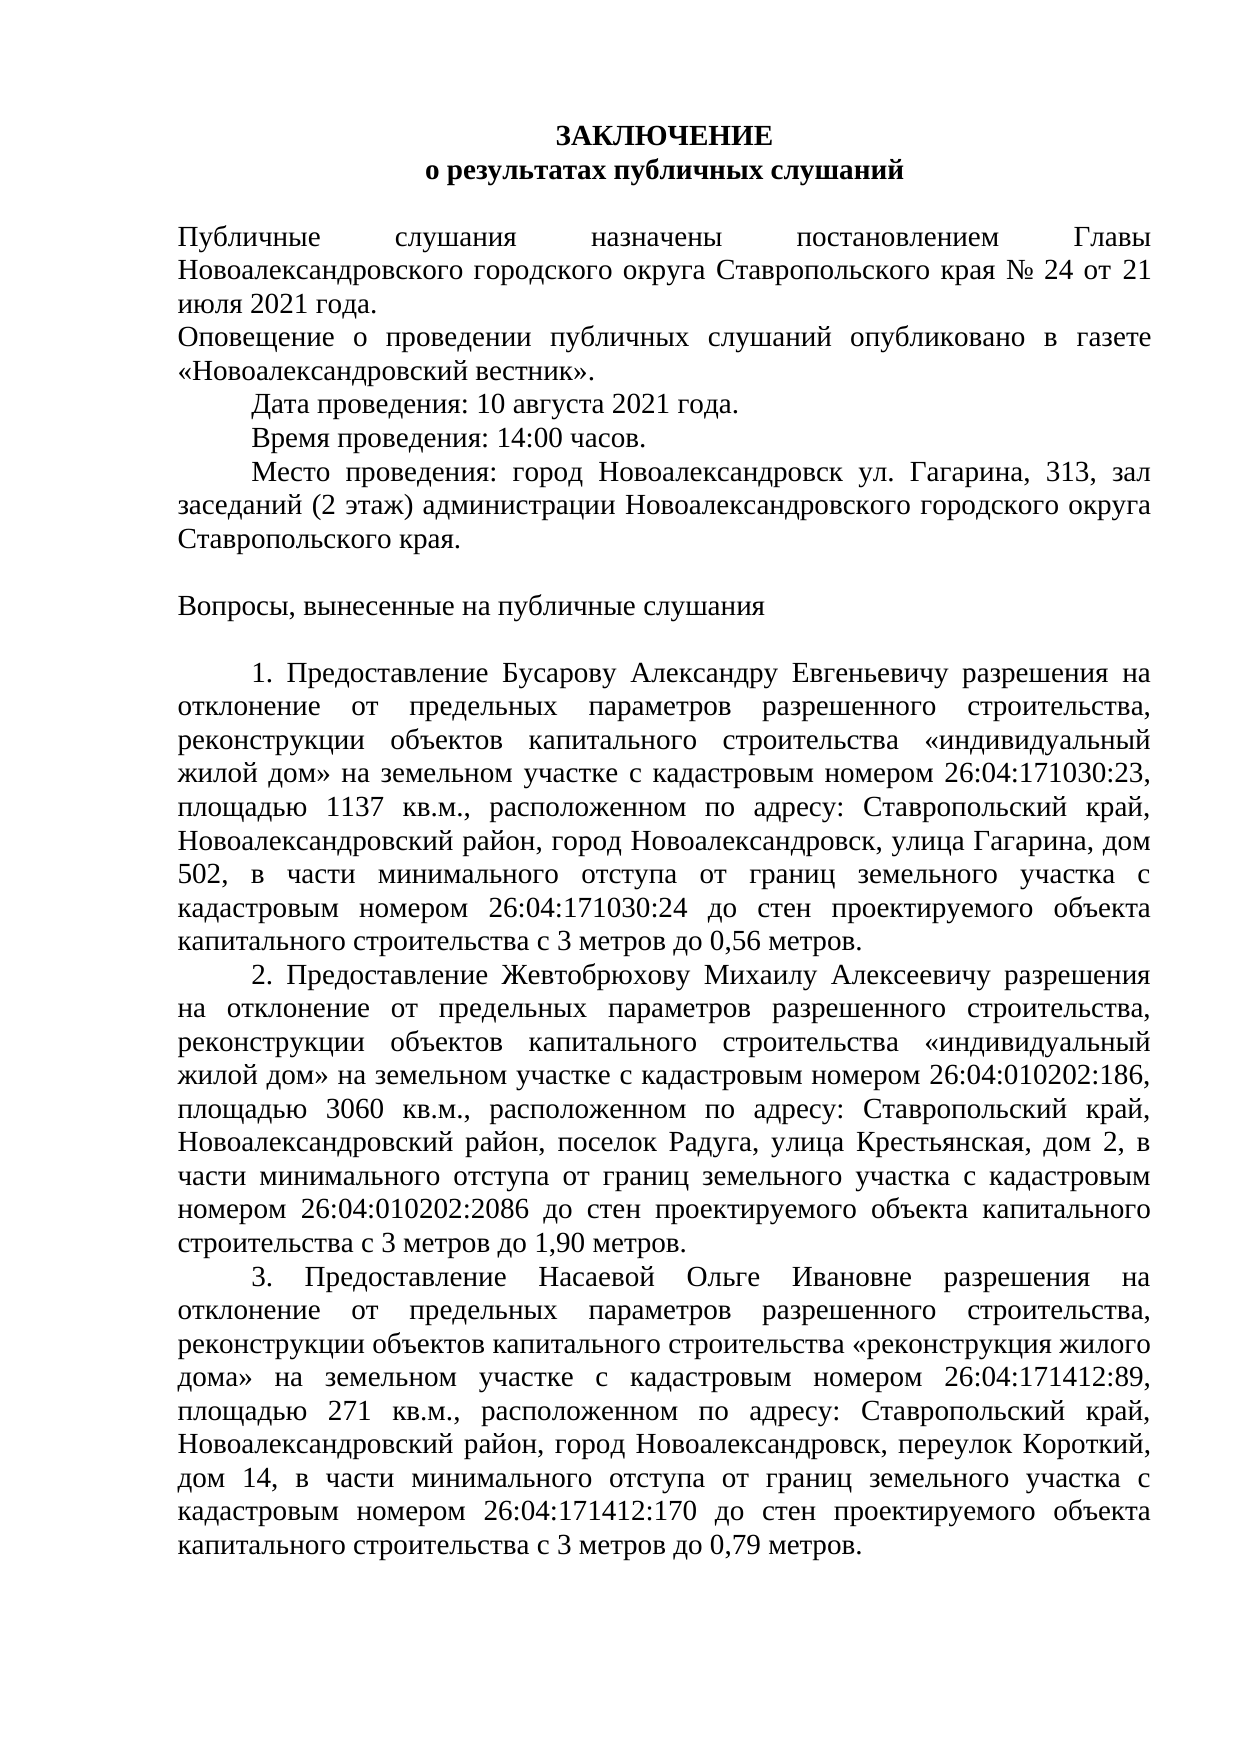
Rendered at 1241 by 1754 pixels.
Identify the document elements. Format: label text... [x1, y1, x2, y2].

text Дата проведения: 10 августа 2021 года. [177, 387, 1152, 420]
text 3. Предоставление Насаевой Ольге Ивановне разрешения на отклонение от предельных параметров разрешенного строительства, реконструкции объектов капитального строительства «реконструкция жилого дома» на земельном участке с кадастровым номером 26:04:171412:89, площадью 271 кв.м., расположенном по адресу: Ставропольский край, Новоалександровский район, город Новоалександровск, переулок Короткий, дом 14, в части минимального отступа от границ земельного участка с кадастровым номером 26:04:171412:170 до стен проектируемого объекта капитального строительства с 3 метров до 0,79 метров. [177, 1259, 1152, 1561]
text о результатах публичных слушаний [177, 152, 1152, 185]
text 1. Предоставление Бусарову Александру Евгеньевичу разрешения на отклонение от предельных параметров разрешенного строительства, реконструкции объектов капитального строительства «индивидуальный жилой дом» на земельном участке с кадастровым номером 26:04:171030:23, площадью 1137 кв.м., расположенном по адресу: Ставропольский край, Новоалександровский район, город Новоалександровск, улица Гагарина, дом 502, в части минимального отступа от границ земельного участка с кадастровым номером 26:04:171030:24 до стен проектируемого объекта капитального строительства с 3 метров до 0,56 метров. [177, 655, 1152, 957]
text Место проведения: город Новоалександровск ул. Гагарина, 313, зал заседаний (2 этаж) администрации Новоалександровского городского округа Ставропольского края. [177, 454, 1152, 554]
text Оповещение о проведении публичных слушаний опубликовано в газете «Новоалександровский вестник». [177, 319, 1152, 387]
text ЗАКЛЮЧЕНИЕ [177, 118, 1152, 152]
text Публичные слушания назначены постановлением Главы Новоалександровского городского округа Ставропольского края № 24 от 21 июля 2021 года. [177, 219, 1152, 319]
text Вопросы, вынесенные на публичные слушания [177, 588, 1152, 621]
text 2. Предоставление Жевтобрюхову Михаилу Алексеевичу разрешения на отклонение от предельных параметров разрешенного строительства, реконструкции объектов капитального строительства «индивидуальный жилой дом» на земельном участке с кадастровым номером 26:04:010202:186, площадью 3060 кв.м., расположенном по адресу: Ставропольский край, Новоалександровский район, поселок Радуга, улица Крестьянская, дом 2, в части минимального отступа от границ земельного участка с кадастровым номером 26:04:010202:2086 до стен проектируемого объекта капитального строительства с 3 метров до 1,90 метров. [177, 957, 1152, 1259]
text Время проведения: 14:00 часов. [177, 420, 1152, 454]
